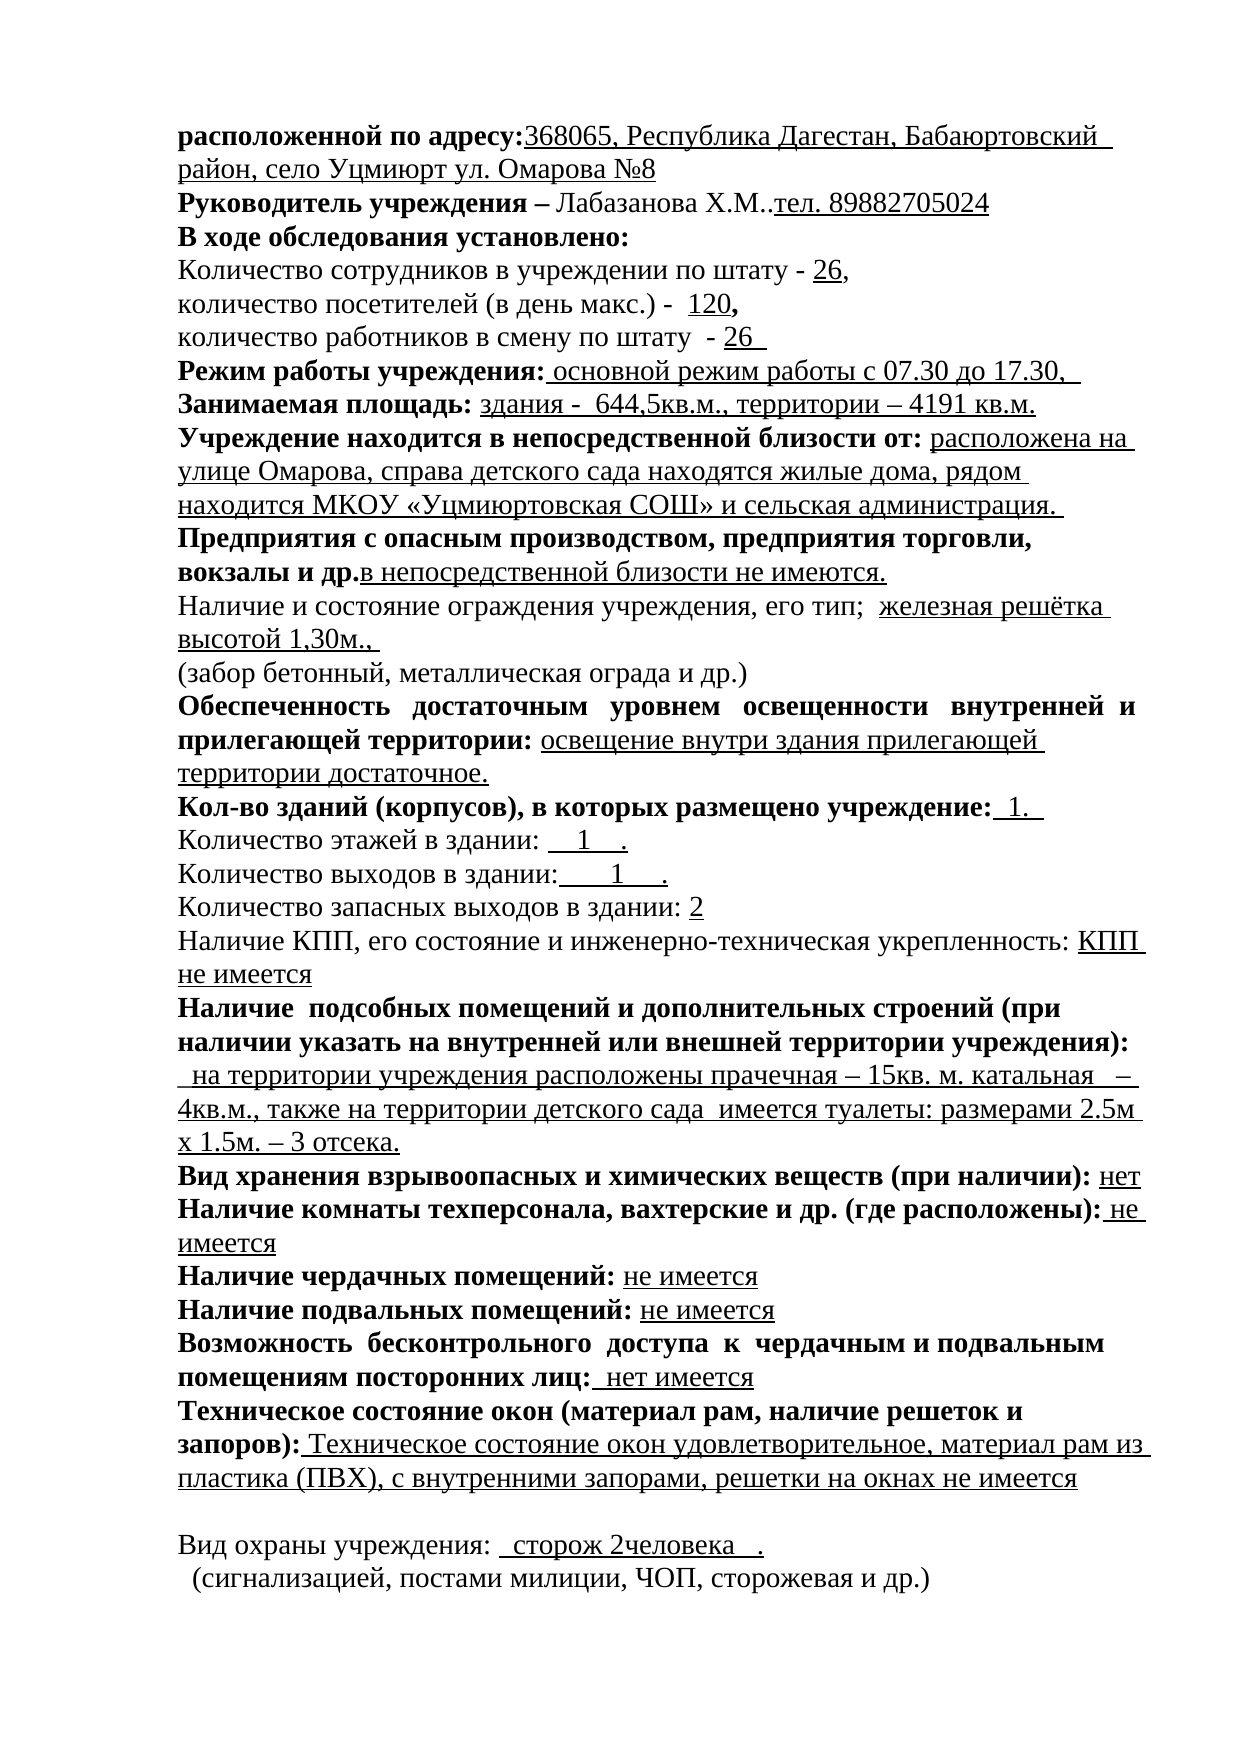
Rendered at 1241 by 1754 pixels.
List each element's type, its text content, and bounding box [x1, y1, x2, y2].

text Вид хранения взрывоопасных и химических веществ (при наличии): нет [177, 1158, 1152, 1191]
text Вид охраны учреждения: сторож 2человека . [177, 1527, 1152, 1560]
text Наличие подсобных помещений и дополнительных строений (при наличии указать на внутренней или внешней территории учреждения): _на территории учреждения расположены прачечная – 15кв. м. катальная – 4кв.м., также на территории детского сада имеется туалеты: размерами 2.5м х 1.5м. – 3 отсека. [177, 990, 1152, 1158]
text Наличие чердачных помещений: не имеется [177, 1258, 1152, 1292]
text Наличие КПП, его состояние и инженерно-техническая укрепленность: КПП не имеется [177, 923, 1152, 990]
text Руководитель учреждения – Лабазанова Х.М..тел. 89882705024 [177, 185, 1152, 219]
text (забор бетонный, металлическая ограда и др.) [177, 655, 1152, 688]
text Возможность бесконтрольного доступа к чердачным и подвальным помещениям посторонних лиц: нет имеется [177, 1326, 1152, 1393]
text количество посетителей (в день макс.) - 120, [177, 286, 1152, 319]
text Учреждение находится в непосредственной близости от: расположена на улице Омарова, справа детского сада находятся жилые дома, рядом находится МКОУ «Уцмиюртовская СОШ» и сельская администрация. [177, 420, 1152, 521]
text Режим работы учреждения: основной режим работы с 07.30 до 17.30, [177, 353, 1152, 386]
text Количество этажей в здании: 1 . [177, 822, 1152, 856]
text Кол-во зданий (корпусов), в которых размещено учреждение: 1. [177, 789, 1152, 822]
text количество работников в смену по штату - 26 [177, 319, 1152, 353]
text Количество выходов в здании: 1 . [177, 856, 1152, 889]
text Наличие комнаты техперсонала, вахтерские и др. (где расположены): не имеется [177, 1191, 1152, 1258]
text (сигнализацией, постами милиции, ЧОП, сторожевая и др.) [177, 1560, 1152, 1594]
text Наличие подвальных помещений: не имеется [177, 1292, 1152, 1326]
text В ходе обследования установлено: [177, 219, 1152, 252]
text Предприятия с опасным производством, предприятия торговли, вокзалы и др.в непосредственной близости не имеются. [177, 521, 1152, 588]
text Наличие и состояние ограждения учреждения, его тип; железная решётка высотой 1,30м., [177, 588, 1152, 655]
text Количество запасных выходов в здании: 2 [177, 889, 1152, 923]
text Обеспеченность достаточным уровнем освещенности внутренней и прилегающей территории: освещение внутри здания прилегающей территории достаточное. [177, 688, 1152, 789]
text Занимаемая площадь: здания - 644,5кв.м., территории – 4191 кв.м. [177, 386, 1152, 420]
text Количество сотрудников в учреждении по штату - 26, [177, 252, 1152, 286]
text расположенной по адресу:368065, Республика Дагестан, Бабаюртовский район, село Уцмиюрт ул. Омарова №8 [177, 118, 1152, 185]
text Техническое состояние окон (материал рам, наличие решеток и запоров): Техническое состояние окон удовлетворительное, материал рам из пластика (ПВХ), с внутренними запорами, решетки на окнах не имеется [177, 1393, 1152, 1493]
